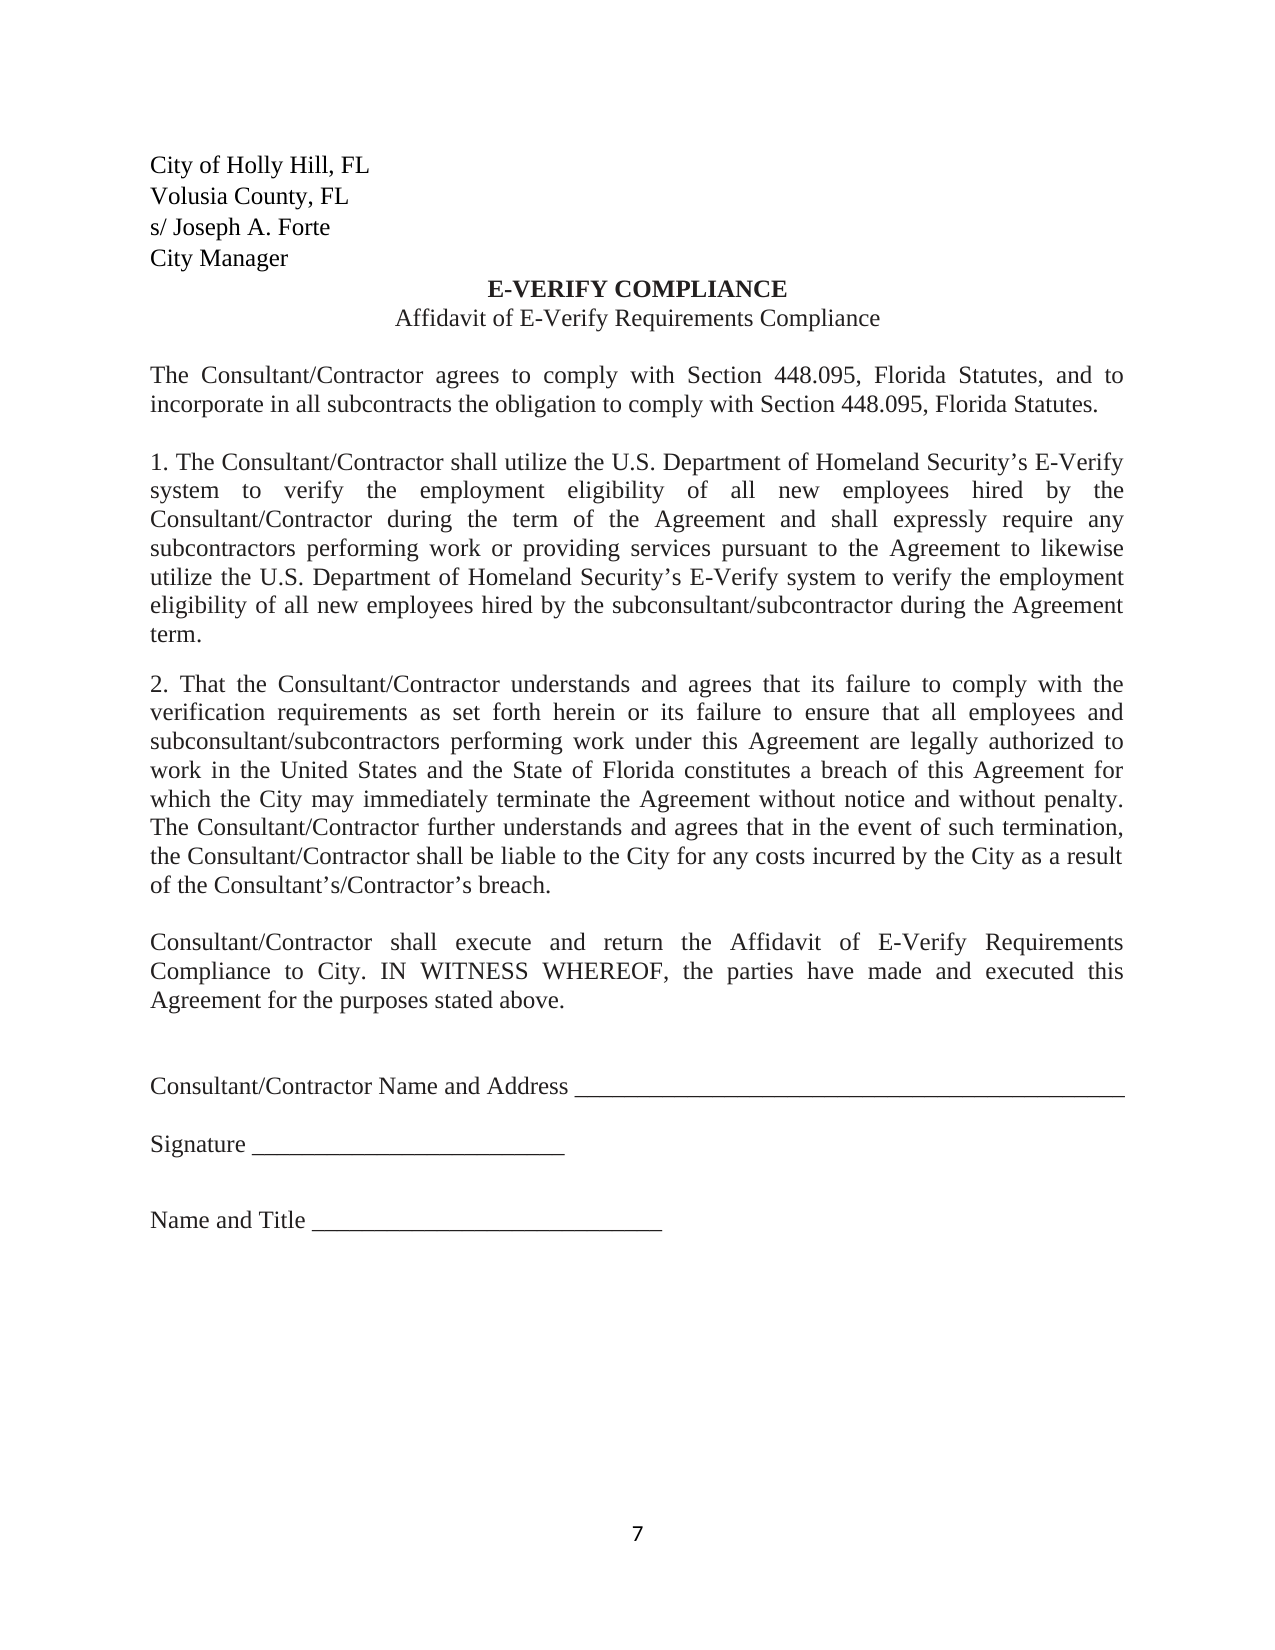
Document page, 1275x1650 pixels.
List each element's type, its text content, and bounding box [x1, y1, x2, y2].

text Volusia County, FL [150, 181, 1125, 210]
text Consultant/Contractor Name and Address ____________________________________________ [150, 1071, 1125, 1129]
text 2. That the Consultant/Contractor understands and agrees that its failure to comply with the verification requirements as set forth herein or its failure to ensure that all employees and subconsultant/subcontractors performing work under this Agreement are legally authorized to work in the United States and the State of Florida constitutes a breach of this Agreement for which the City may immediately terminate the Agreement without notice and without penalty. The Consultant/Contractor further understands and agrees that in the event of such termination, the Consultant/Contractor shall be liable to the City for any costs incurred by the City as a result of the Consultant’s/Contractor’s breach. [150, 669, 1125, 899]
text 1. The Consultant/Contractor shall utilize the U.S. Department of Homeland Security’s E-Verify system to verify the employment eligibility of all new employees hired by the Consultant/Contractor during the term of the Agreement and shall expressly require any subcontractors performing work or providing services pursuant to the Agreement to likewise utilize the U.S. Department of Homeland Security’s E-Verify system to verify the employment eligibility of all new employees hired by the subconsultant/subcontractor during the Agreement term. [150, 447, 1125, 648]
text The Consultant/Contractor agrees to comply with Section 448.095, Florida Statutes, and to incorporate in all subcontracts the obligation to comply with Section 448.095, Florida Statutes. [150, 360, 1125, 418]
text E-VERIFY COMPLIANCE [150, 274, 1125, 303]
text Affidavit of E-Verify Requirements Compliance [150, 303, 1125, 332]
text s/ Joseph A. Forte [150, 212, 1125, 241]
text City of Holly Hill, FL [150, 150, 1125, 179]
text Signature _________________________ [150, 1129, 1125, 1157]
text Name and Title ____________________________ [150, 1205, 1125, 1234]
text Consultant/Contractor shall execute and return the Affidavit of E-Verify Requirements Compliance to City. IN WITNESS WHEREOF, the parties have made and executed this Agreement for the purposes stated above. [150, 927, 1125, 1014]
text City Manager [150, 243, 1125, 272]
